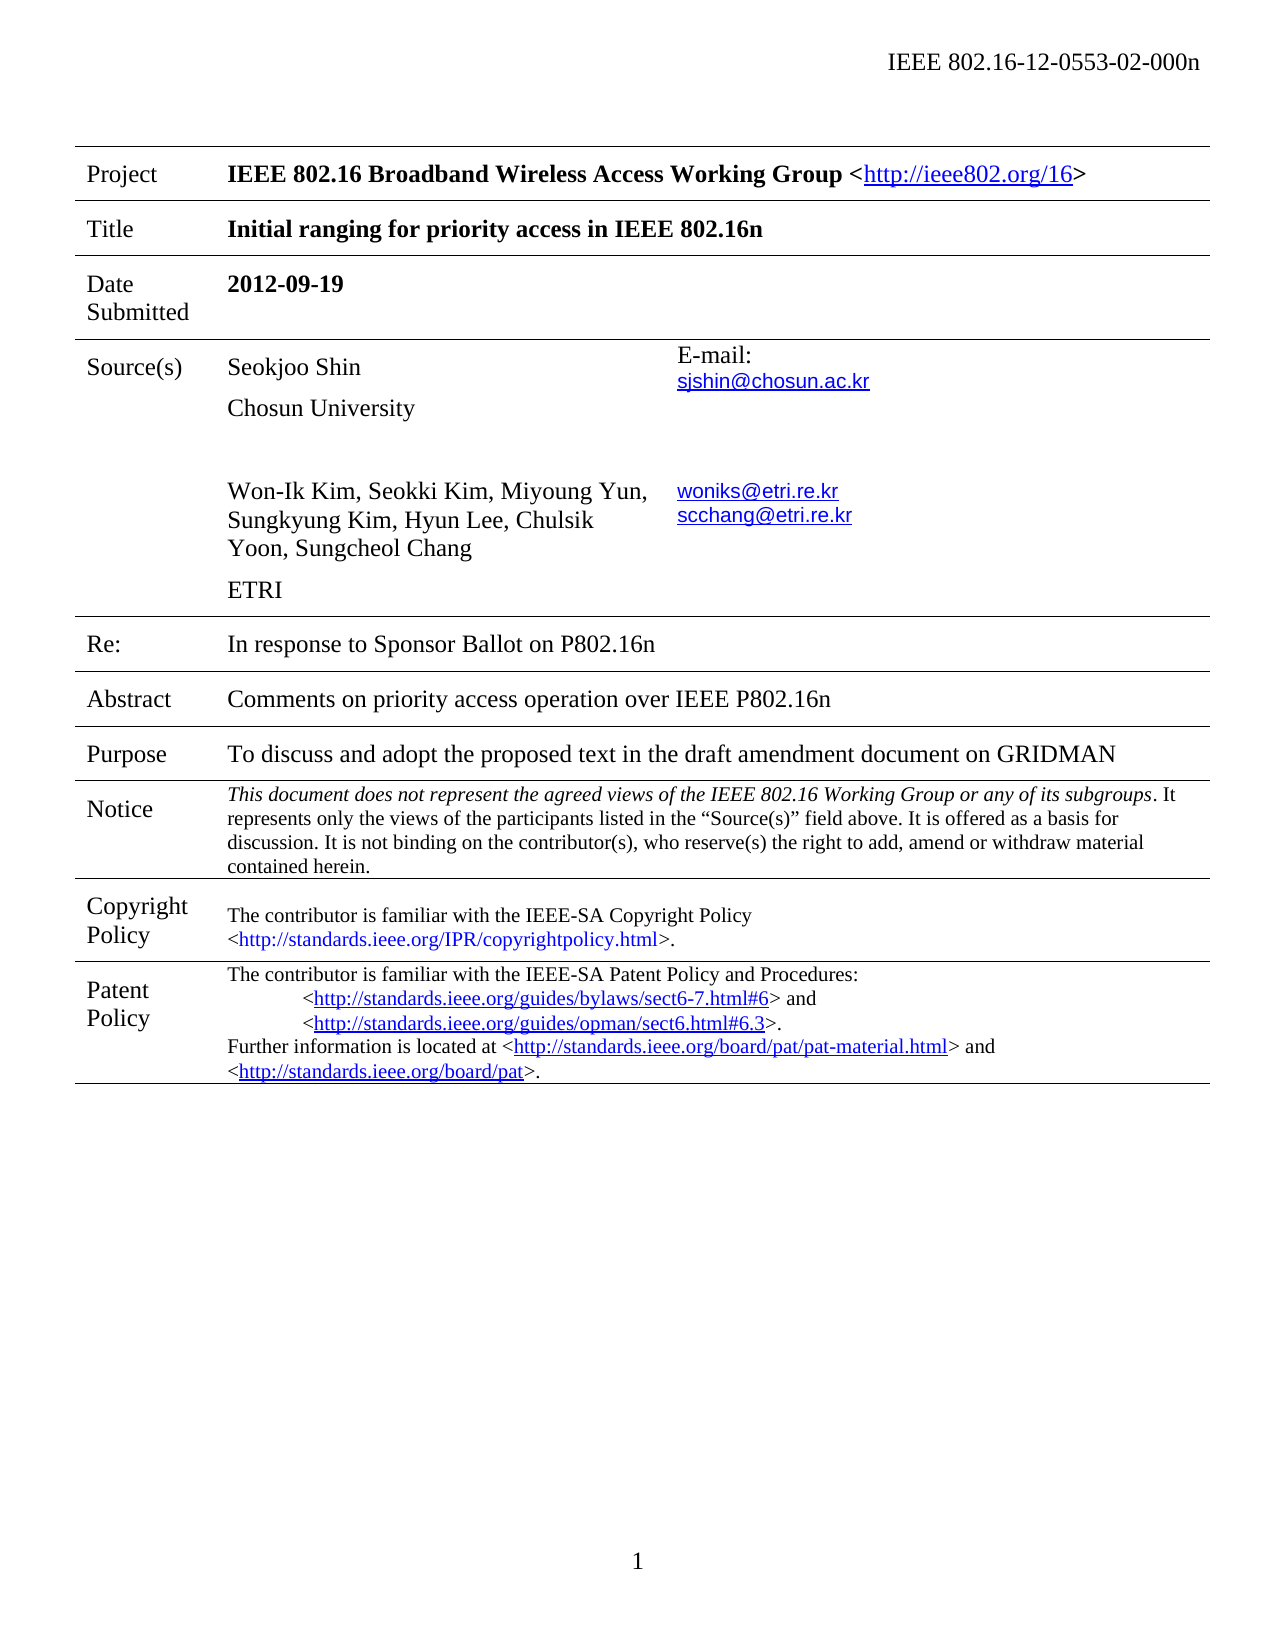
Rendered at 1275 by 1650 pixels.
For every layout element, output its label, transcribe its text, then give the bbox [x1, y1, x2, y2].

table_cell Comments on priority access operation over IEEE P802.16n [216, 672, 1209, 726]
table_cell Initial ranging for priority access in IEEE 802.16n [216, 201, 1209, 255]
table_cell The contributor is familiar with the IEEE-SA Patent Policy and Procedures: <http://standards.ieee.org/guides/bylaws/sect6-7.html#6> and <http://standards.ieee.org/guides/opman/sect6.html#6.3>. Further information is located at <http://standards.ieee.org/board/pat/pat-material.html> and <http://standards.ieee.org/board/pat>. [216, 962, 1209, 1083]
table_cell To discuss and adopt the proposed text in the draft amendment document on GRIDMAN [216, 727, 1209, 780]
table_header IEEE 802.16 Broadband Wireless Access Working Group <http://ieee802.org/16> [216, 147, 1209, 200]
table_cell Date Submitted [75, 256, 216, 339]
table_cell The contributor is familiar with the IEEE-SA Copyright Policy <http://standards.ieee.org/IPR/copyrightpolicy.html>. [216, 879, 1209, 961]
table_cell Title [75, 201, 216, 255]
table_cell E-mail: sjshin@chosun.ac.kr woniks@etri.re.kr scchang@etri.re.kr [666, 340, 1209, 616]
table_cell Patent Policy [75, 962, 216, 1083]
table_cell Source(s) [75, 340, 216, 616]
table_cell 2012-09-19 [216, 256, 1209, 339]
table_cell Notice [75, 781, 216, 878]
table_cell In response to Sponsor Ballot on P802.16n [216, 617, 1209, 671]
table_cell Seokjoo Shin Chosun University Won-Ik Kim, Seokki Kim, Miyoung Yun, Sungkyung Kim, Hyun Lee, Chulsik Yoon, Sungcheol Chang ETRI [216, 340, 666, 616]
table_cell Copyright Policy [75, 879, 216, 961]
table_cell Re: [75, 617, 216, 671]
table_header Project [75, 147, 216, 200]
table_cell This document does not represent the agreed views of the IEEE 802.16 Working Group or any of its subgroups. It represents only the views of the participants listed in the “Source(s)” field above. It is offered as a basis for discussion. It is not binding on the contributor(s), who reserve(s) the right to add, amend or withdraw material contained herein. [216, 781, 1209, 878]
table_cell Abstract [75, 672, 216, 726]
table_cell Purpose [75, 727, 216, 780]
